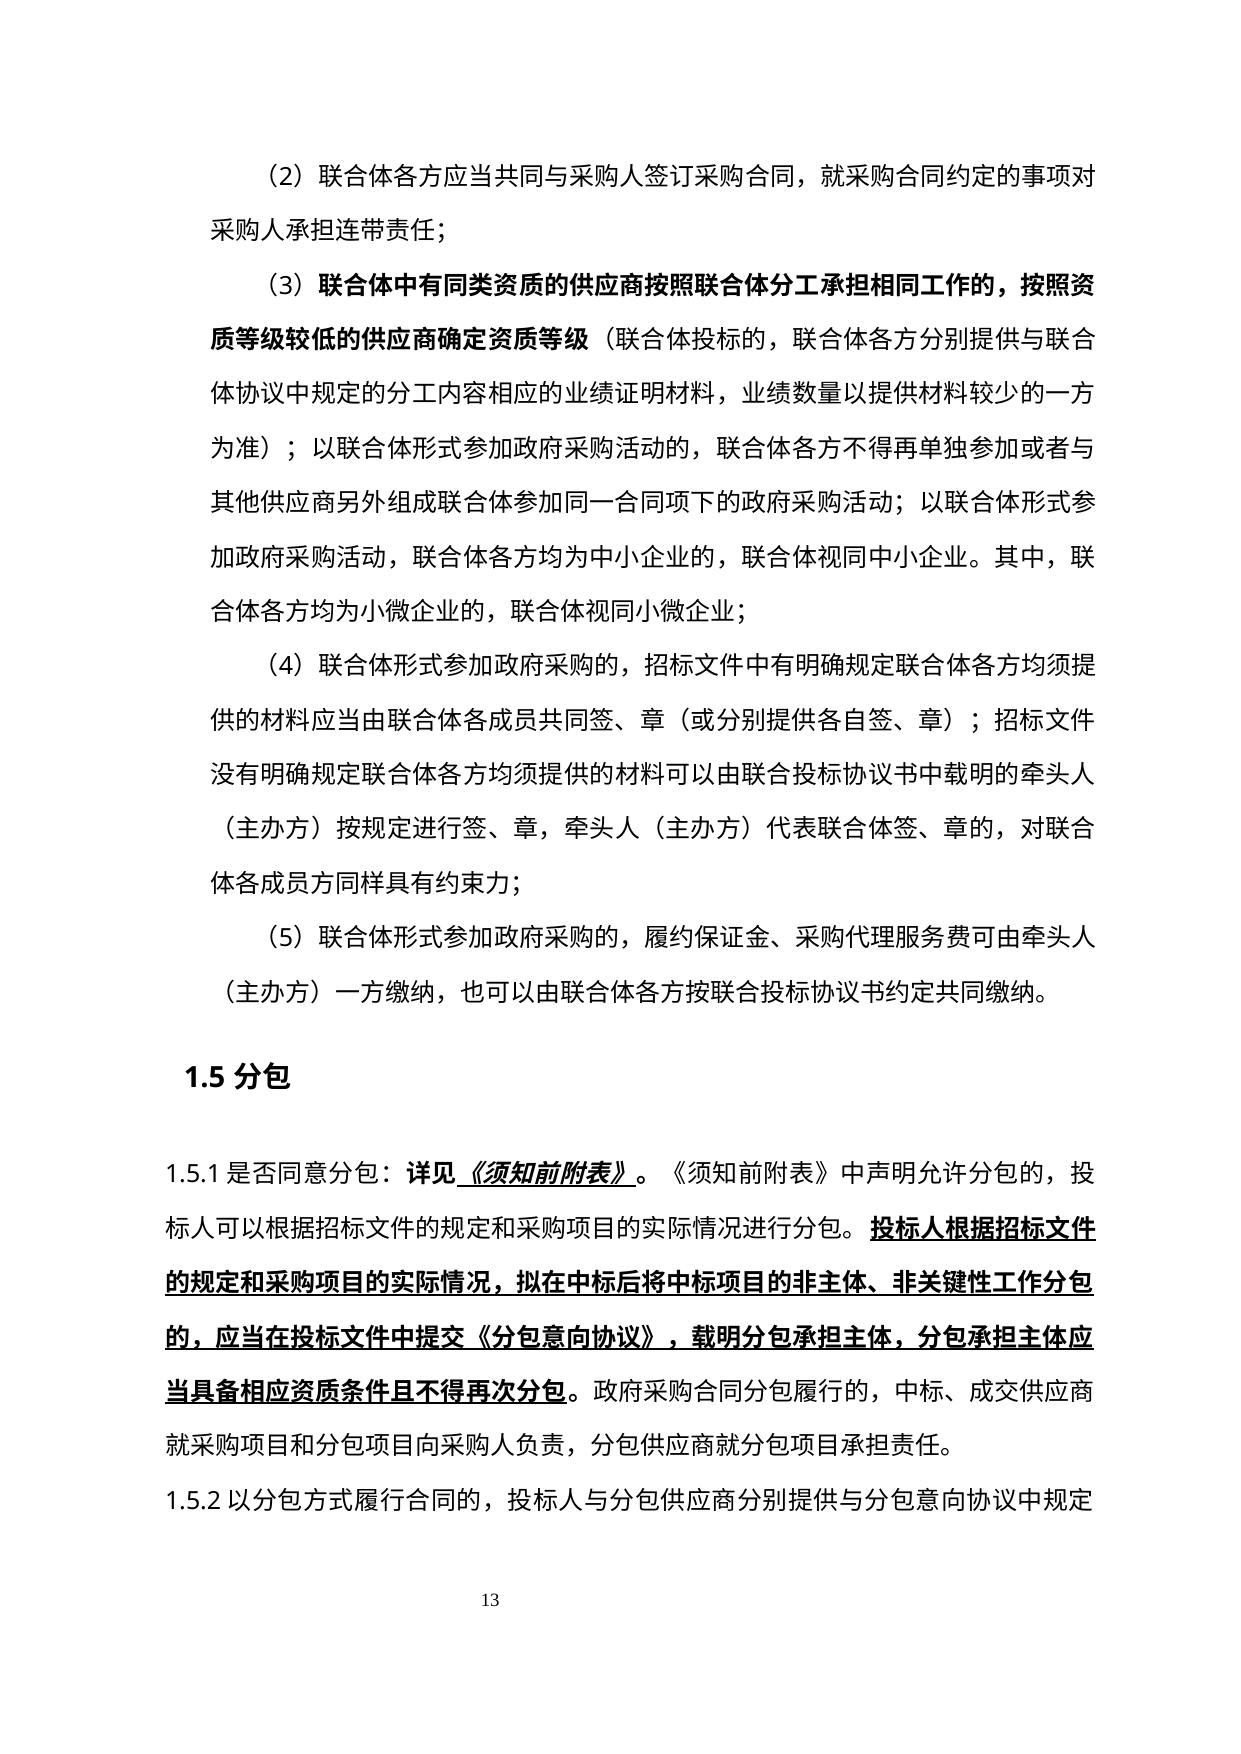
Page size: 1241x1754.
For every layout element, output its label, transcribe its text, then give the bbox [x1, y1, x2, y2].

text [165, 1480, 1097, 1516]
text 1.5.1是否同意分包：详见《须知前附表》。《须知前附表》中声明允许分包的，投标人可以根据招标文件的规定和采购项目的实际情况进行分包。投标人根据招标文件的规定和采购项目的实际情况，拟在中标后将中标项目的非主体、非关键性工作分包的，应当在投标文件中提交《分包意向协议》，载明分包承担主体，分包承担主体应当具备相应资质条件且不得再次分包。政府采购合同分包履行的，中标、成交供应商就采购项目和分包项目向采购人负责，分包供应商就分包项目承担责任。 [165, 1154, 1097, 1462]
text （3）联合体中有同类资质的供应商按照联合体分工承担相同工作的，按照资质等级较低的供应商确定资质等级（联合体投标的，联合体各方分别提供与联合体协议中规定的分工内容相应的业绩证明材料，业绩数量以提供材料较少的一方为准）；以联合体形式参加政府采购活动的，联合体各方不得再单独参加或者与其他供应商另外组成联合体参加同一合同项下的政府采购活动；以联合体形式参加政府采购活动，联合体各方均为中小企业的，联合体视同中小企业。其中，联合体各方均为小微企业的，联合体视同小微企业； [210, 265, 1097, 628]
subtitle 1.5 分包 [183, 1053, 1097, 1096]
text （2）联合体各方应当共同与采购人签订采购合同，就采购合同约定的事项对采购人承担连带责任； [210, 156, 1097, 247]
text （4）联合体形式参加政府采购的，招标文件中有明确规定联合体各方均须提供的材料应当由联合体各成员共同签、章（或分别提供各自签、章）；招标文件没有明确规定联合体各方均须提供的材料可以由联合投标协议书中载明的牵头人（主办方）按规定进行签、章，牵头人（主办方）代表联合体签、章的，对联合体各成员方同样具有约束力； [210, 646, 1097, 899]
text （5）联合体形式参加政府采购的，履约保证金、采购代理服务费可由牵头人（主办方）一方缴纳，也可以由联合体各方按联合投标协议书约定共同缴纳。 [210, 918, 1097, 1008]
